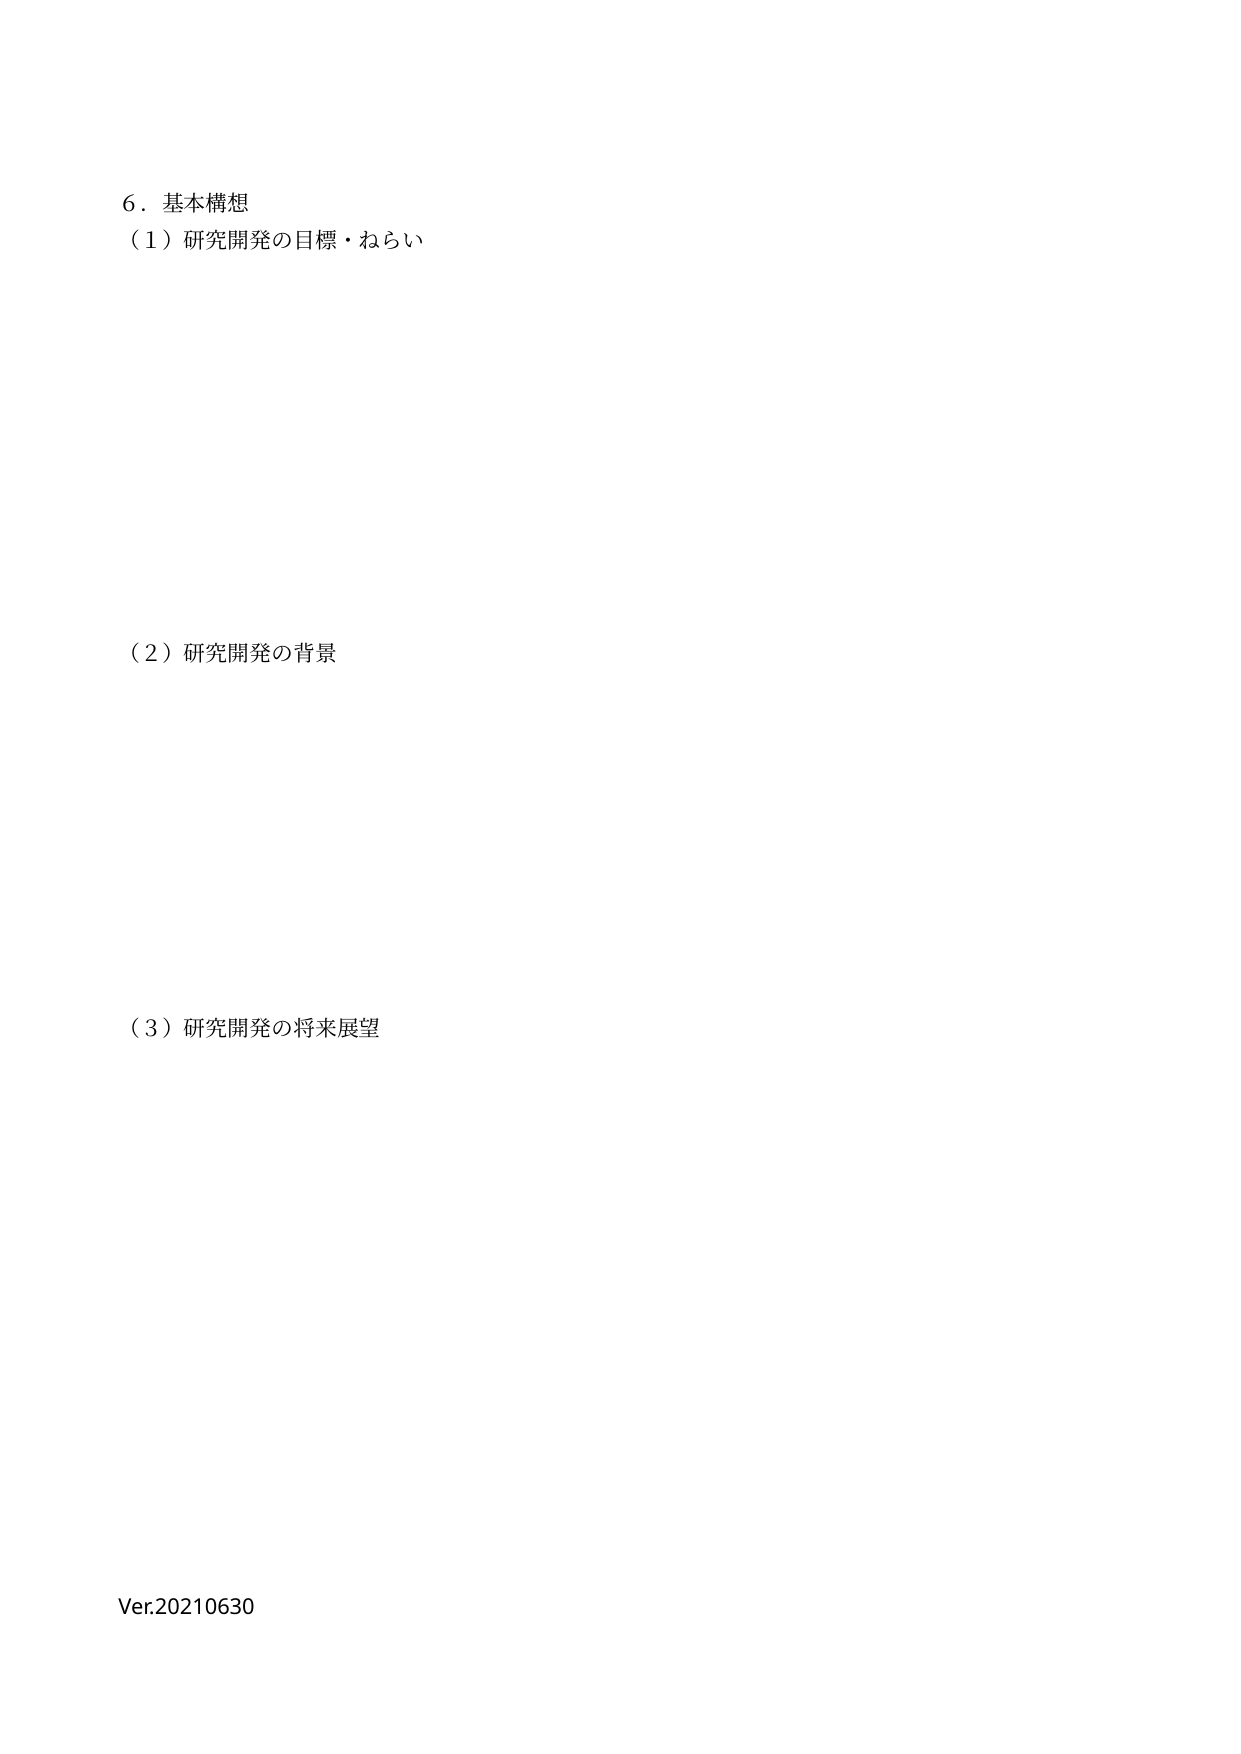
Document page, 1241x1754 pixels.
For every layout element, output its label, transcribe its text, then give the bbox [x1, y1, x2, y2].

text （１）研究開発の目標・ねらい [118, 221, 1122, 258]
text （３）研究開発の将来展望 [118, 1008, 1122, 1046]
text （２）研究開発の背景 [118, 633, 1122, 671]
text ６．基本構想 [118, 183, 1122, 221]
